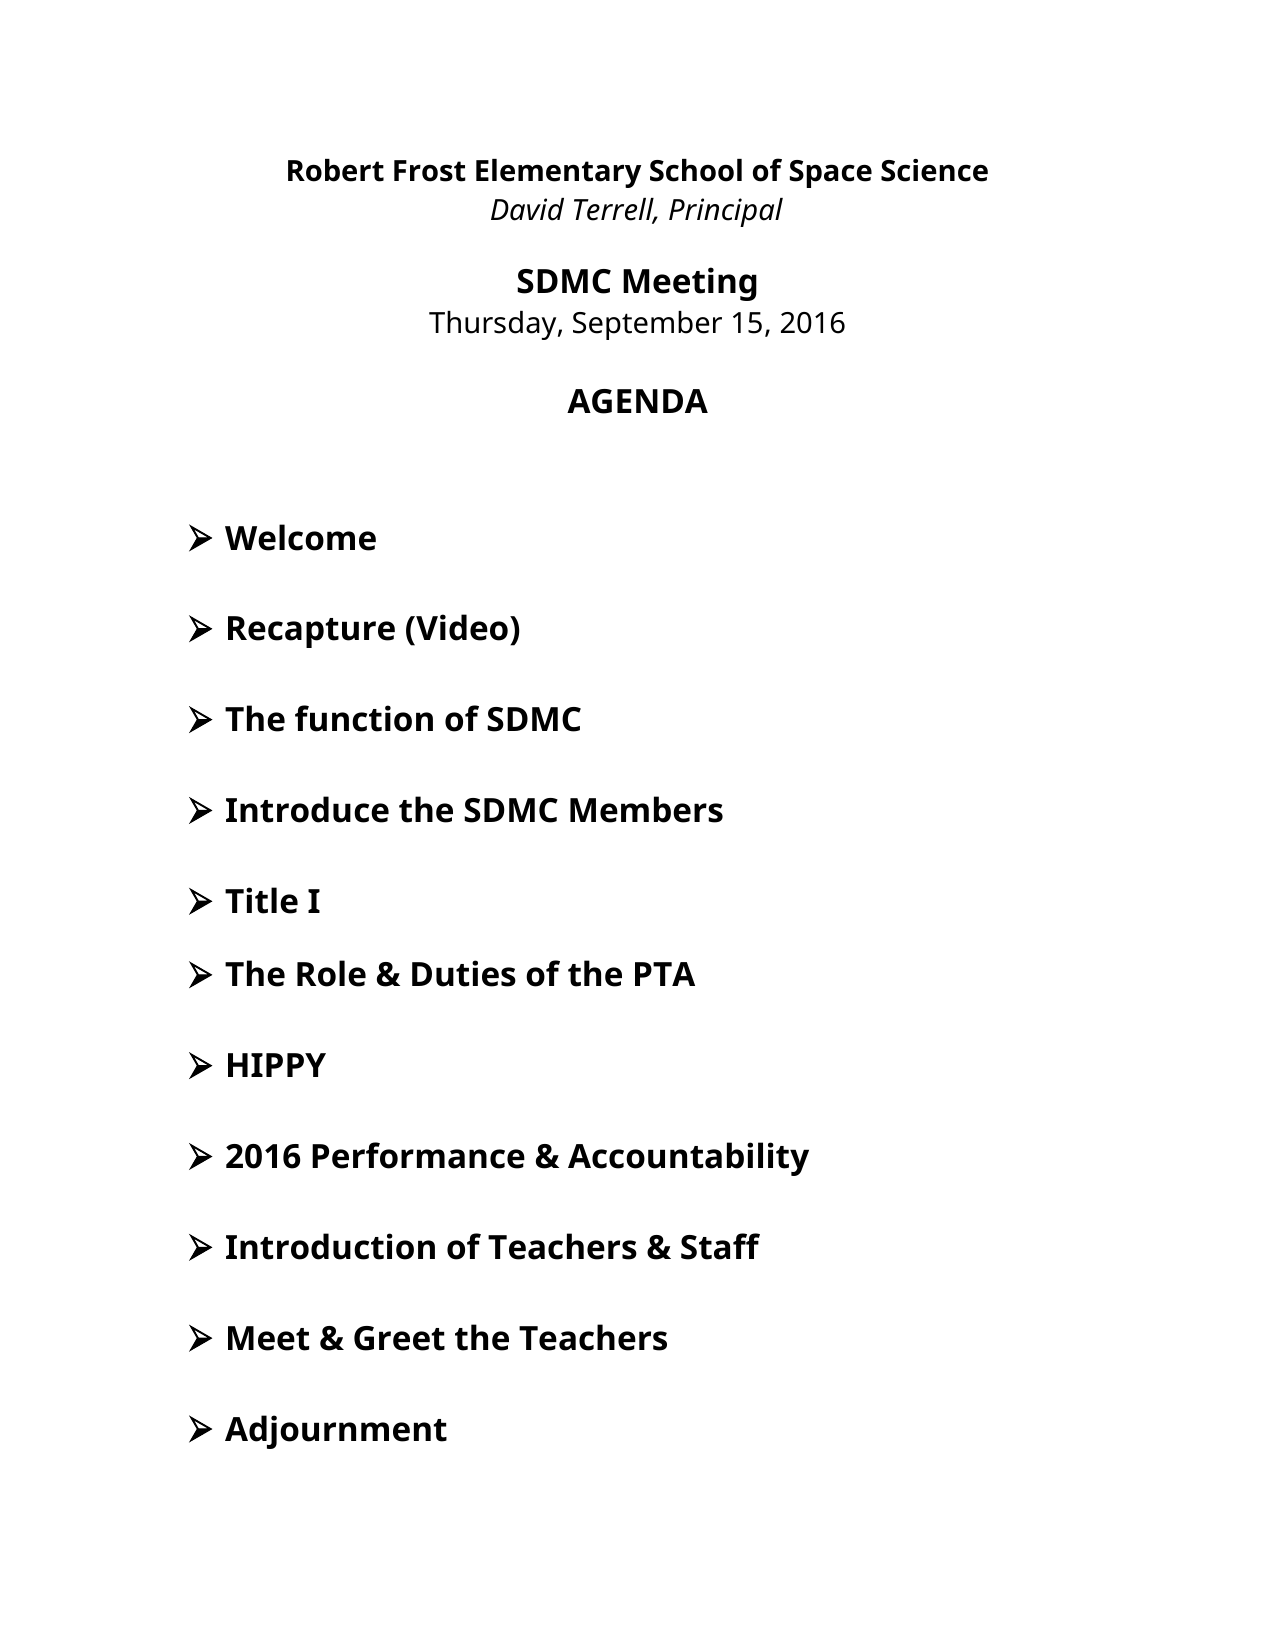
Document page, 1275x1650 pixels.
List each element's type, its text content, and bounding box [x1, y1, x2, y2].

list HIPPY [187, 1042, 1125, 1087]
list The function of SDMC [187, 696, 1125, 741]
list Title I [187, 878, 1125, 923]
text Thursday, September 15, 2016 [150, 303, 1125, 342]
list Welcome [187, 514, 1125, 560]
list Recapture (Video) [187, 605, 1125, 651]
list Introduce the SDMC Members [187, 787, 1125, 832]
list The Role & Duties of the PTA [187, 951, 1125, 997]
text AGENDA [150, 378, 1125, 423]
list 2016 Performance & Accountability [187, 1133, 1125, 1178]
list Adjournment [187, 1405, 1125, 1451]
list Meet & Greet the Teachers [187, 1314, 1125, 1360]
list Introduction of Teachers & Staff [187, 1224, 1125, 1269]
text David Terrell, Principal [150, 190, 1125, 229]
text Robert Frost Elementary School of Space Science [150, 150, 1125, 190]
text SDMC Meeting [150, 257, 1125, 303]
